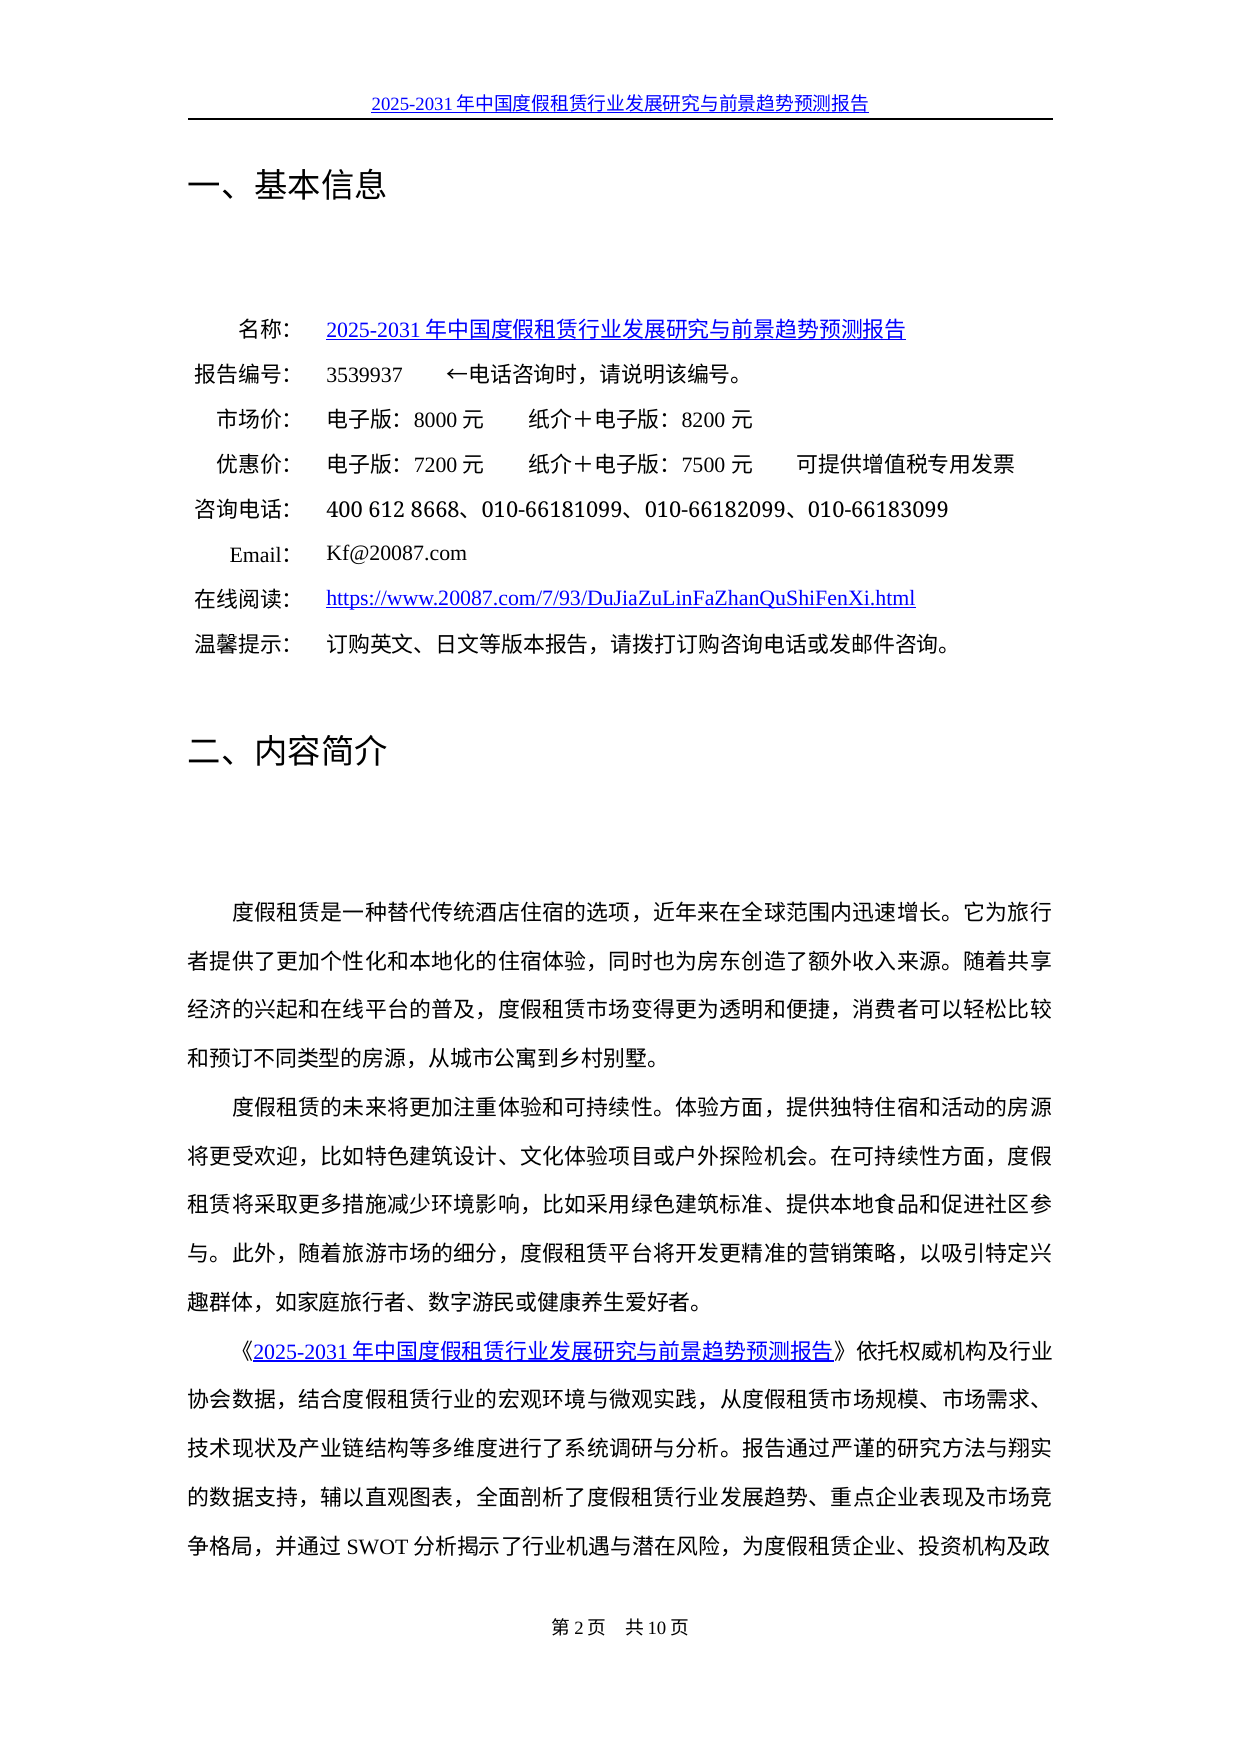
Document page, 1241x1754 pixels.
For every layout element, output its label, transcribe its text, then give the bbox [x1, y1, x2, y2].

table_cell 400 612 8668、010-66181099、010-66182099、010-66183099 [315, 492, 1073, 537]
table_cell 在线阅读： [167, 582, 315, 627]
table_cell 电子版：7200 元 纸介＋电子版：7500 元 可提供增值税专用发票 [315, 447, 1073, 492]
table_cell 优惠价： [167, 447, 315, 492]
table_cell 3539937 ←电话咨询时，请说明该编号。 [315, 357, 1073, 402]
table_cell 市场价： [167, 402, 315, 447]
table_cell [315, 582, 1073, 627]
table_cell 咨询电话： [167, 492, 315, 537]
table_cell 温馨提示： [167, 627, 315, 672]
table_cell Email： [167, 537, 315, 582]
table_cell 报告编号： [167, 357, 315, 402]
table_cell Kf@20087.com [315, 537, 1073, 582]
title 二、内容简介 [187, 717, 1053, 782]
table_header 名称： [167, 312, 315, 357]
table_header 2025-2031年中国度假租赁行业发展研究与前景趋势预测报告 [315, 312, 1073, 357]
title 一、基本信息 [187, 150, 1053, 215]
table_cell 电子版：8000 元 纸介＋电子版：8200 元 [315, 402, 1073, 447]
table_cell 订购英文、日文等版本报告，请拨打订购咨询电话或发邮件咨询。 [315, 627, 1073, 672]
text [187, 894, 1053, 1561]
